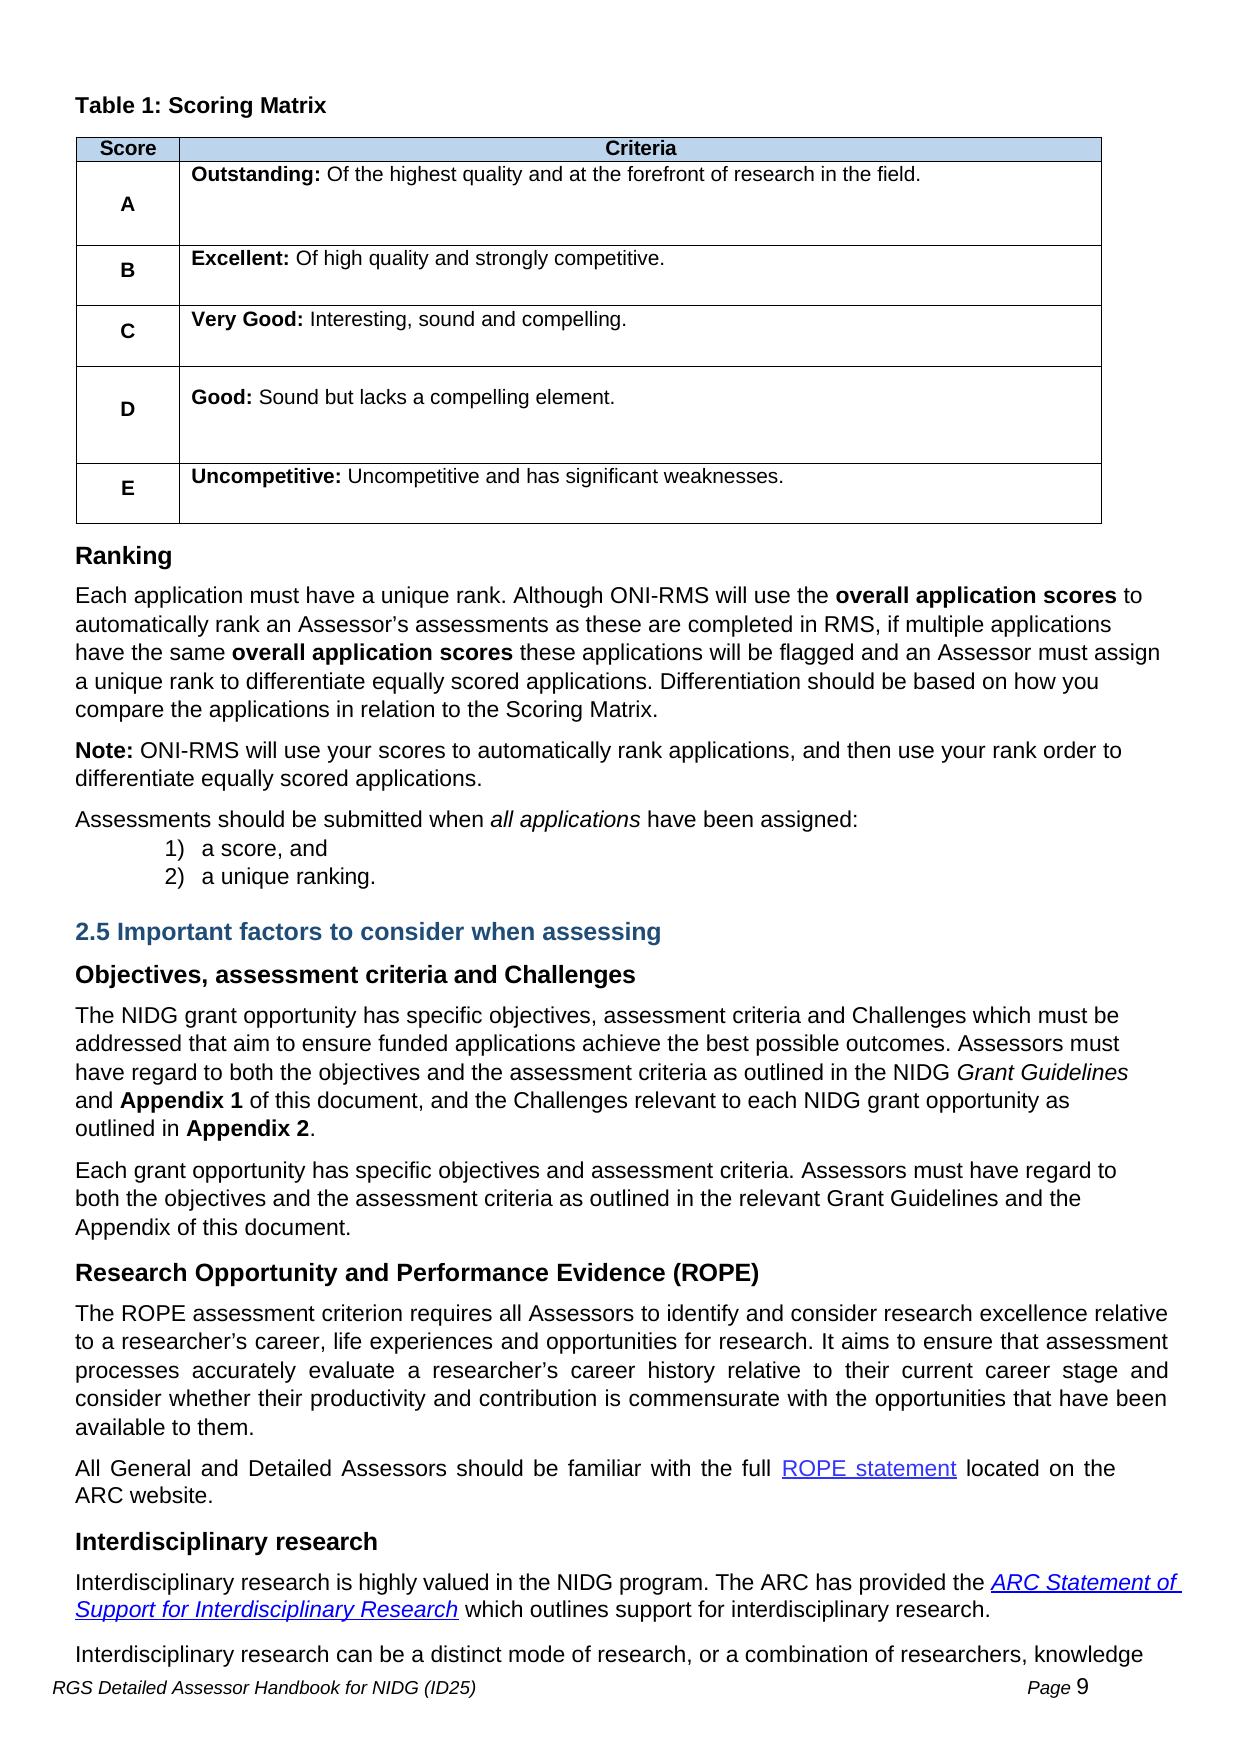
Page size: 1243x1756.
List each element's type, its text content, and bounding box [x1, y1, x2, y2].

text The NIDG grant opportunity has specific objectives, assessment criteria and Challenges which must be addressed that aim to ensure funded applications achieve the best possible outcomes. Assessors must have regard to both the objectives and the assessment criteria as outlined in the NIDG Grant Guidelines and Appendix 1 of this document, and the Challenges relevant to each NIDG grant opportunity as outlined in Appendix 2. [75, 1002, 1148, 1142]
table_header Criteria [180, 138, 1101, 161]
table_cell B [77, 246, 179, 305]
text Note: ONI-RMS will use your scores to automatically rank applications, and then use your rank order to differentiate equally scored applications. [75, 737, 1159, 792]
table_cell Very Good: Interesting, sound and compelling. [180, 306, 1101, 366]
text All General and Detailed Assessors should be familiar with the full ROPE statement located on the ARC website. [75, 1454, 1116, 1508]
text Each grant opportunity has specific objectives and assessment criteria. Assessors must have regard to both the objectives and the assessment criteria as outlined in the relevant Grant Guidelines and the Appendix of this document. [75, 1157, 1148, 1240]
subtitle Important factors to consider when assessing [75, 917, 1195, 945]
table_cell A [77, 162, 179, 245]
text Assessments should be submitted when all applications have been assigned: [75, 806, 1195, 833]
text Interdisciplinary research is highly valued in the NIDG program. The ARC has provided the ARC Statement of Support for Interdisciplinary Research which outlines support for interdisciplinary research. [75, 1568, 1195, 1623]
text Research Opportunity and Performance Evidence (ROPE) [75, 1258, 1195, 1287]
table_cell D [77, 367, 179, 463]
table_cell Uncompetitive: Uncompetitive and has significant weaknesses. [180, 464, 1101, 523]
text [75, 1641, 1195, 1668]
table_cell Excellent: Of high quality and strongly competitive. [180, 246, 1101, 305]
table_cell E [77, 464, 179, 523]
table_header Score [77, 138, 179, 161]
text Ranking [75, 541, 1195, 570]
table_cell C [77, 306, 179, 366]
text Each application must have a unique rank. Although ONI-RMS will use the overall application scores to automatically rank an Assessor’s assessments as these are completed in RMS, if multiple applications have the same overall application scores these applications will be flagged and an Assessor must assign a unique rank to differentiate equally scored applications. Differentiation should be based on how you compare the applications in relation to the Scoring Matrix. [75, 582, 1162, 723]
text Interdisciplinary research [75, 1527, 1195, 1556]
table_cell Good: Sound but lacks a compelling element. [180, 367, 1101, 463]
text Objectives, assessment criteria and Challenges [75, 960, 1195, 989]
table_cell Outstanding: Of the highest quality and at the forefront of research in the field. [180, 162, 1101, 245]
text Table 1: Scoring Matrix [75, 92, 1195, 118]
text The ROPE assessment criterion requires all Assessors to identify and consider research excellence relative to a researcher’s career, life experiences and opportunities for research. It aims to ensure that assessment processes accurately evaluate a researcher’s career history relative to their current career stage and consider whether their productivity and contribution is commensurate with the opportunities that have been available to them. [75, 1300, 1169, 1440]
list a score, and [164, 835, 1195, 861]
list a unique ranking. [164, 863, 1195, 889]
